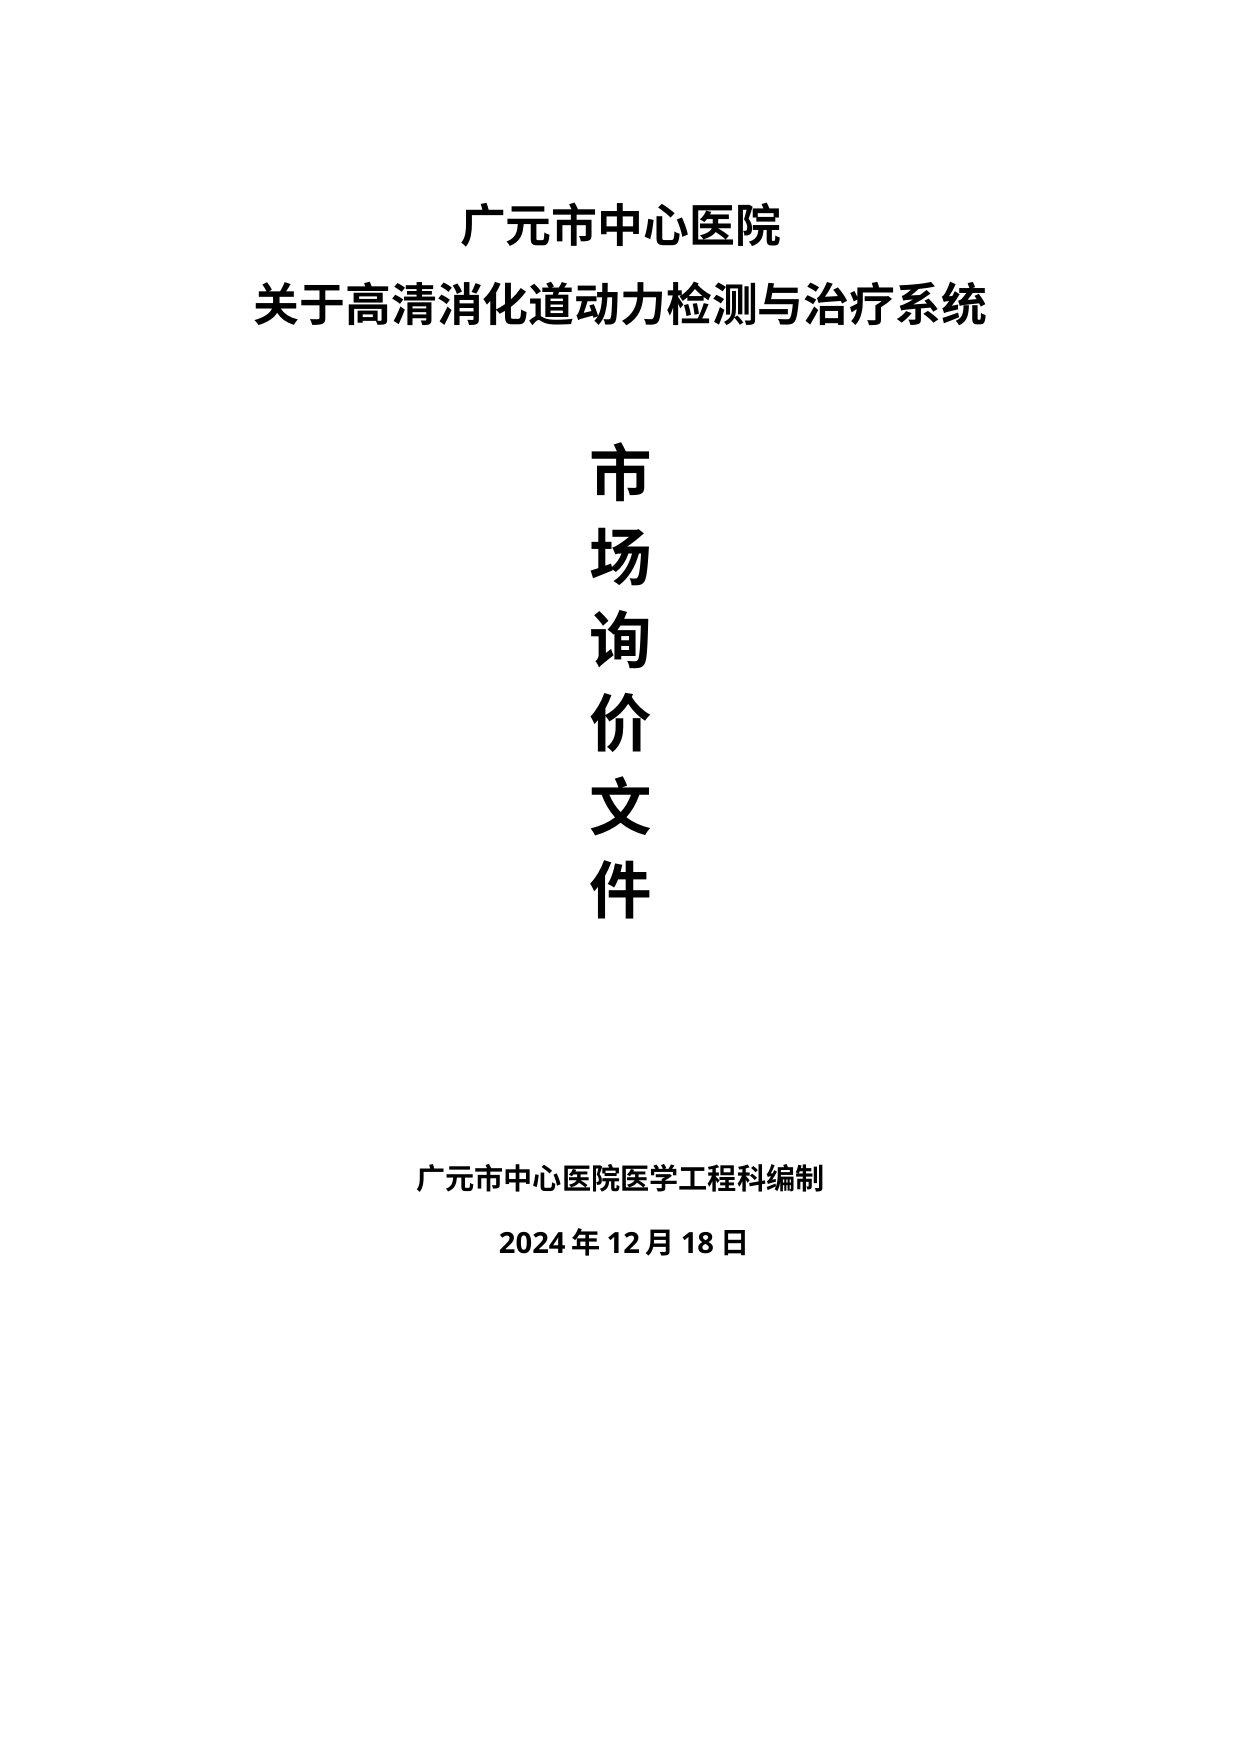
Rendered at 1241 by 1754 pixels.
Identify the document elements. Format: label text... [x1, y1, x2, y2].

text 关于高清消化道动力检测与治疗系统 [187, 268, 1053, 334]
text 询 [187, 597, 1053, 680]
text 广元市中心医院 [187, 189, 1053, 256]
text 广元市中心医院医学工程科编制 [187, 1156, 1053, 1198]
text 文 [187, 763, 1053, 847]
text 市 [187, 430, 1053, 513]
text 价 [187, 680, 1053, 763]
text 场 [187, 513, 1053, 597]
text 件 [187, 847, 1053, 930]
text 2024年12月18日 [187, 1219, 1053, 1262]
